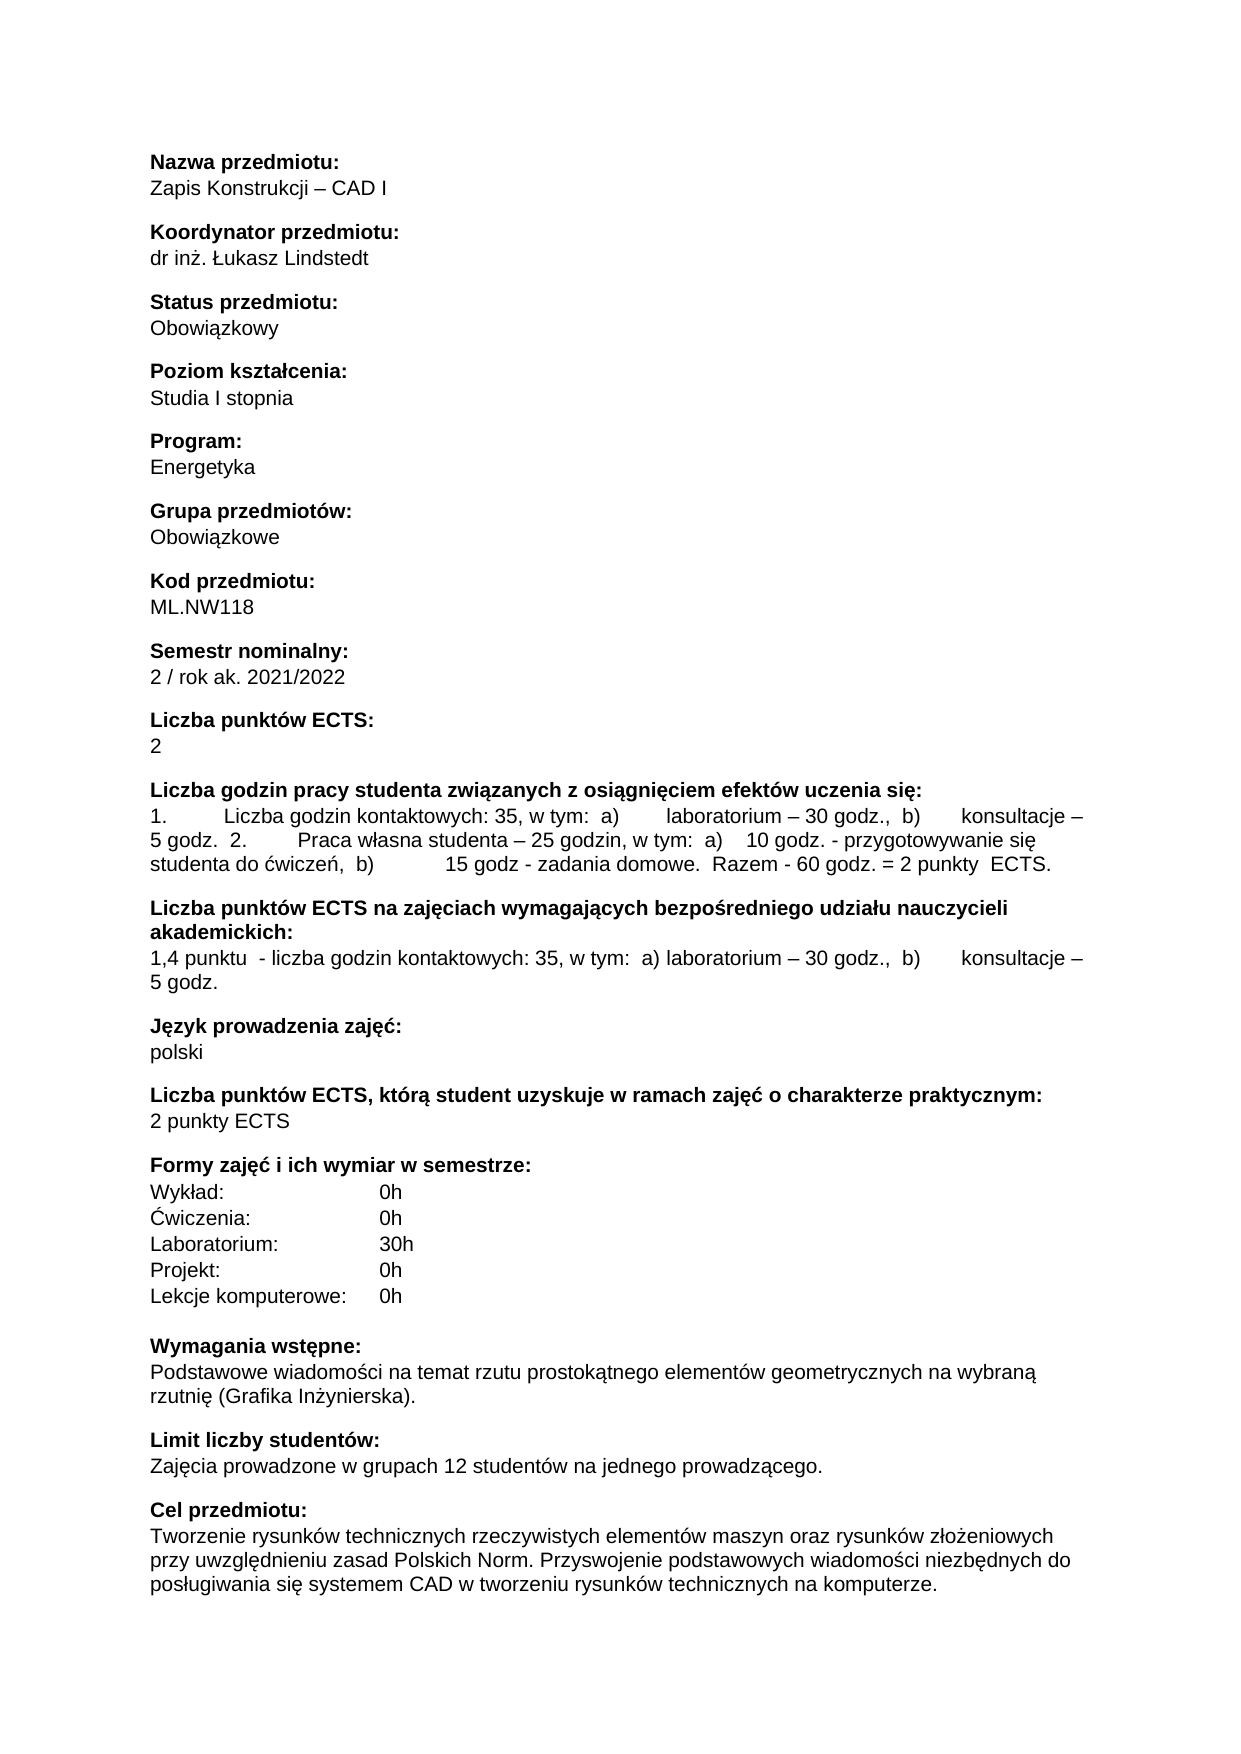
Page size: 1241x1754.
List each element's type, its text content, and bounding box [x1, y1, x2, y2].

text Obowiązkowe [150, 525, 1090, 549]
table_cell 30h [369, 1230, 597, 1256]
table_header 0h [369, 1180, 597, 1204]
text 1. Liczba godzin kontaktowych: 35, w tym: a) laboratorium – 30 godz., b) konsultacje – 5 godz. 2. Praca własna studenta – 25 godzin, w tym: a) 10 godz. - przygotowywanie się studenta do ćwiczeń, b) 15 godz - zadania domowe. Razem - 60 godz. = 2 punkty ECTS. [150, 804, 1090, 876]
text Język prowadzenia zajęć: [150, 1013, 1090, 1037]
text Kod przedmiotu: [150, 569, 1090, 593]
text dr inż. Łukasz Lindstedt [150, 246, 1090, 270]
text Energetyka [150, 455, 1090, 479]
text Liczba punktów ECTS na zajęciach wymagających bezpośredniego udziału nauczycieli akademickich: [150, 896, 1090, 944]
text Koordynator przedmiotu: [150, 220, 1090, 244]
text Liczba godzin pracy studenta związanych z osiągnięciem efektów uczenia się: [150, 778, 1090, 802]
text Liczba punktów ECTS, którą student uzyskuje w ramach zajęć o charakterze praktycznym: [150, 1083, 1090, 1107]
text Program: [150, 429, 1090, 453]
text Formy zajęć i ich wymiar w semestrze: [150, 1153, 1090, 1177]
table_header Wykład: [140, 1180, 367, 1204]
table_cell Ćwiczenia: [140, 1206, 367, 1230]
table_cell 0h [369, 1256, 597, 1282]
text Cel przedmiotu: [150, 1497, 1090, 1521]
text Grupa przedmiotów: [150, 499, 1090, 523]
text 2 [150, 734, 1090, 758]
text Poziom kształcenia: [150, 359, 1090, 383]
table_cell Laboratorium: [140, 1232, 367, 1256]
text Wymagania wstępne: [150, 1334, 1090, 1358]
text Semestr nominalny: [150, 638, 1090, 662]
text Nazwa przedmiotu: [150, 150, 1090, 174]
text Obowiązkowy [150, 316, 1090, 339]
table_cell Projekt: [140, 1258, 367, 1282]
text Liczba punktów ECTS: [150, 708, 1090, 732]
text Status przedmiotu: [150, 289, 1090, 313]
table_cell Lekcje komputerowe: [140, 1284, 367, 1308]
text 2 punkty ECTS [150, 1109, 1090, 1133]
text ML.NW118 [150, 595, 1090, 619]
text 1,4 punktu - liczba godzin kontaktowych: 35, w tym: a) laboratorium – 30 godz., b) konsultacje – 5 godz. [150, 946, 1090, 994]
text Zapis Konstrukcji – CAD I [150, 176, 1090, 200]
text Zajęcia prowadzone w grupach 12 studentów na jednego prowadzącego. [150, 1454, 1090, 1478]
text Limit liczby studentów: [150, 1428, 1090, 1452]
text polski [150, 1039, 1090, 1063]
text Studia I stopnia [150, 385, 1090, 409]
text 2 / rok ak. 2021/2022 [150, 664, 1090, 688]
table_cell 0h [369, 1282, 597, 1308]
text Podstawowe wiadomości na temat rzutu prostokątnego elementów geometrycznych na wybraną rzutnię (Grafika Inżynierska). [150, 1360, 1090, 1408]
table_cell 0h [369, 1204, 597, 1230]
text Tworzenie rysunków technicznych rzeczywistych elementów maszyn oraz rysunków złożeniowych przy uwzględnieniu zasad Polskich Norm. Przyswojenie podstawowych wiadomości niezbędnych do posługiwania się systemem CAD w tworzeniu rysunków technicznych na komputerze. [150, 1523, 1090, 1595]
